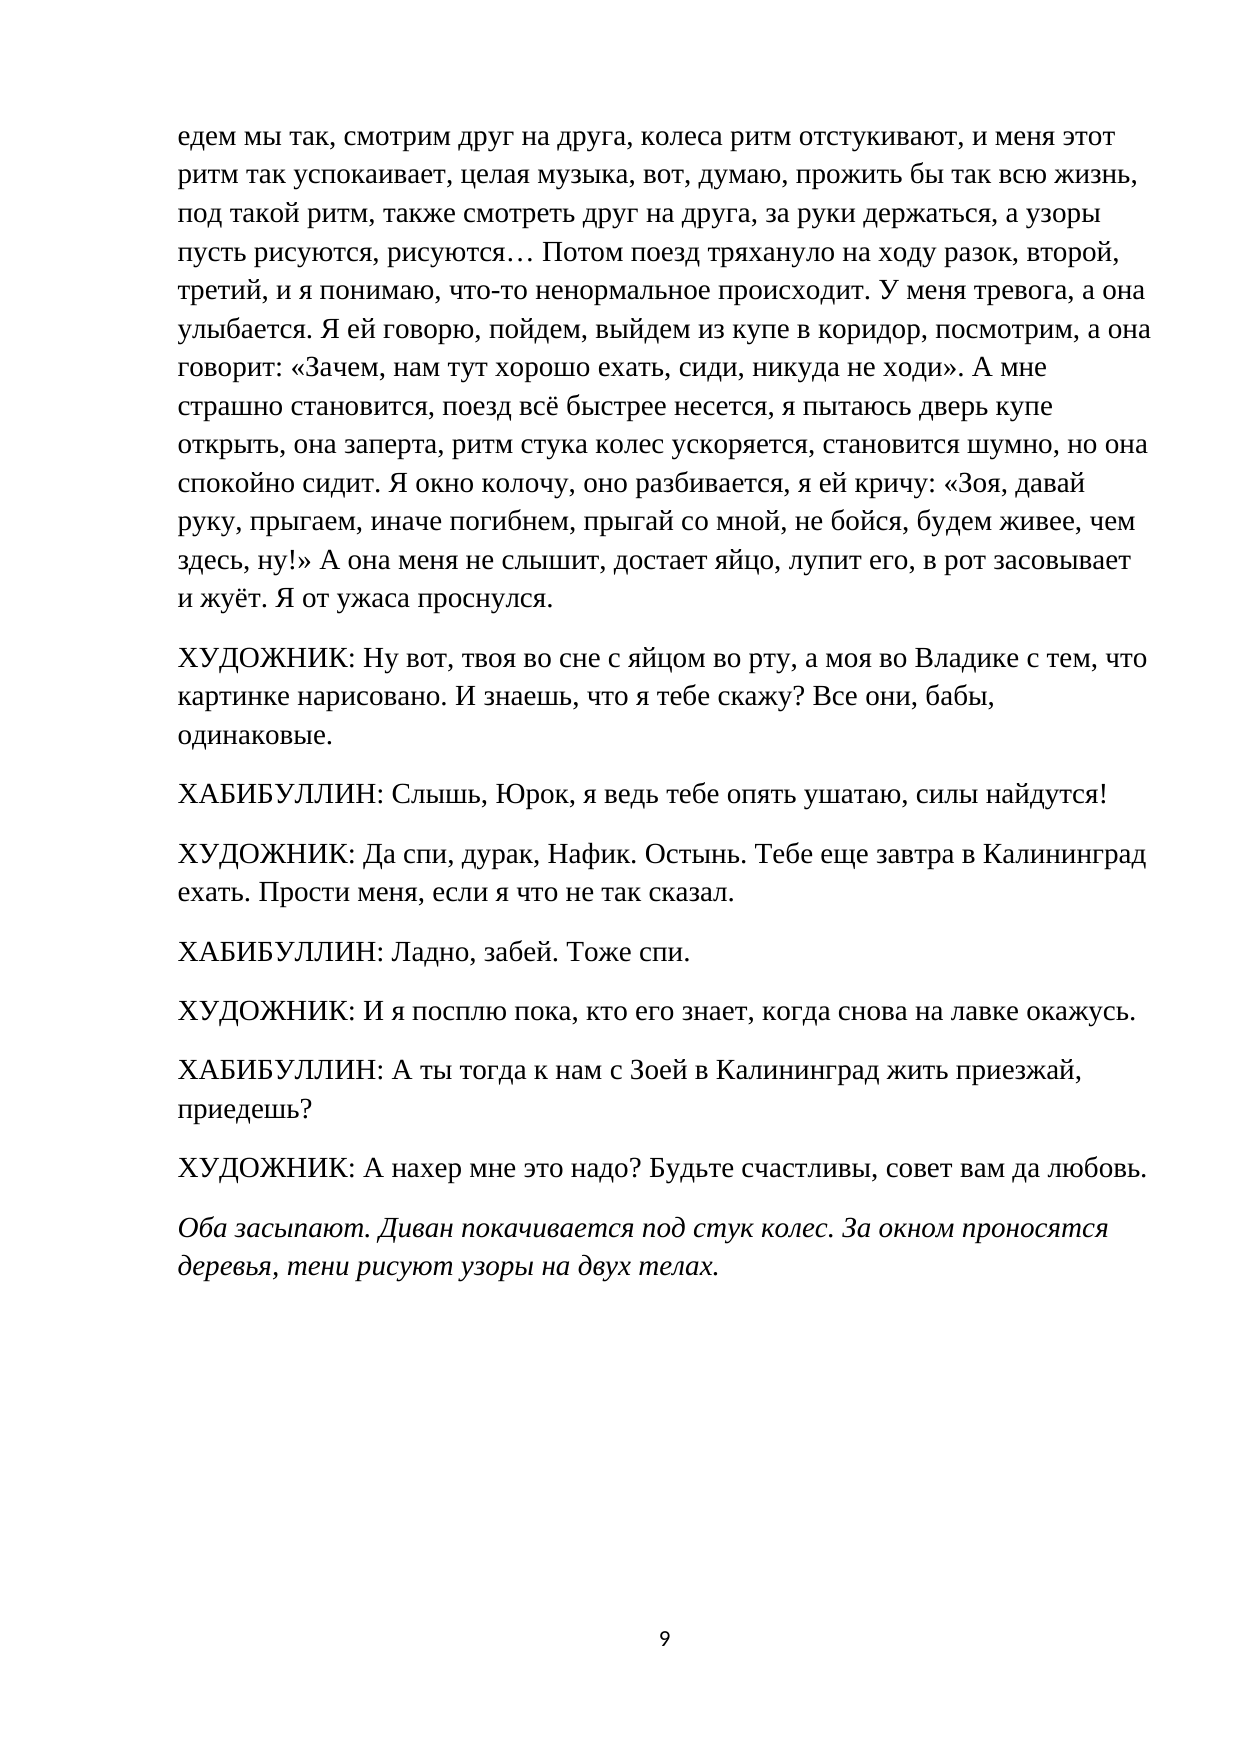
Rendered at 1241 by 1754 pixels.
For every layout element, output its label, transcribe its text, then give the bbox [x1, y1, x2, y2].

text Оба засыпают. Диван покачивается под стук колес. За окном проносятся деревья, тени рисуют узоры на двух телах. [177, 1210, 1152, 1282]
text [177, 118, 1152, 614]
text ХУДОЖНИК: И я посплю пока, кто его знает, когда снова на лавке окажусь. [177, 993, 1152, 1027]
text ХАБИБУЛЛИН: Ладно, забей. Тоже спи. [177, 934, 1152, 967]
text ХУДОЖНИК: Ну вот, твоя во сне с яйцом во рту, а моя во Владике с тем, что картинке нарисовано. И знаешь, что я тебе скажу? Все они, бабы, одинаковые. [177, 640, 1152, 751]
text ХУДОЖНИК: А нахер мне это надо? Будьте счастливы, совет вам да любовь. [177, 1150, 1152, 1184]
text ХУДОЖНИК: Да спи, дурак, Нафик. Остынь. Тебе еще завтра в Калининград ехать. Прости меня, если я что не так сказал. [177, 836, 1152, 908]
text ХАБИБУЛЛИН: А ты тогда к нам с Зоей в Калининград жить приезжай, приедешь? [177, 1052, 1152, 1124]
text ХАБИБУЛЛИН: Слышь, Юрок, я ведь тебе опять ушатаю, силы найдутся! [177, 776, 1152, 810]
